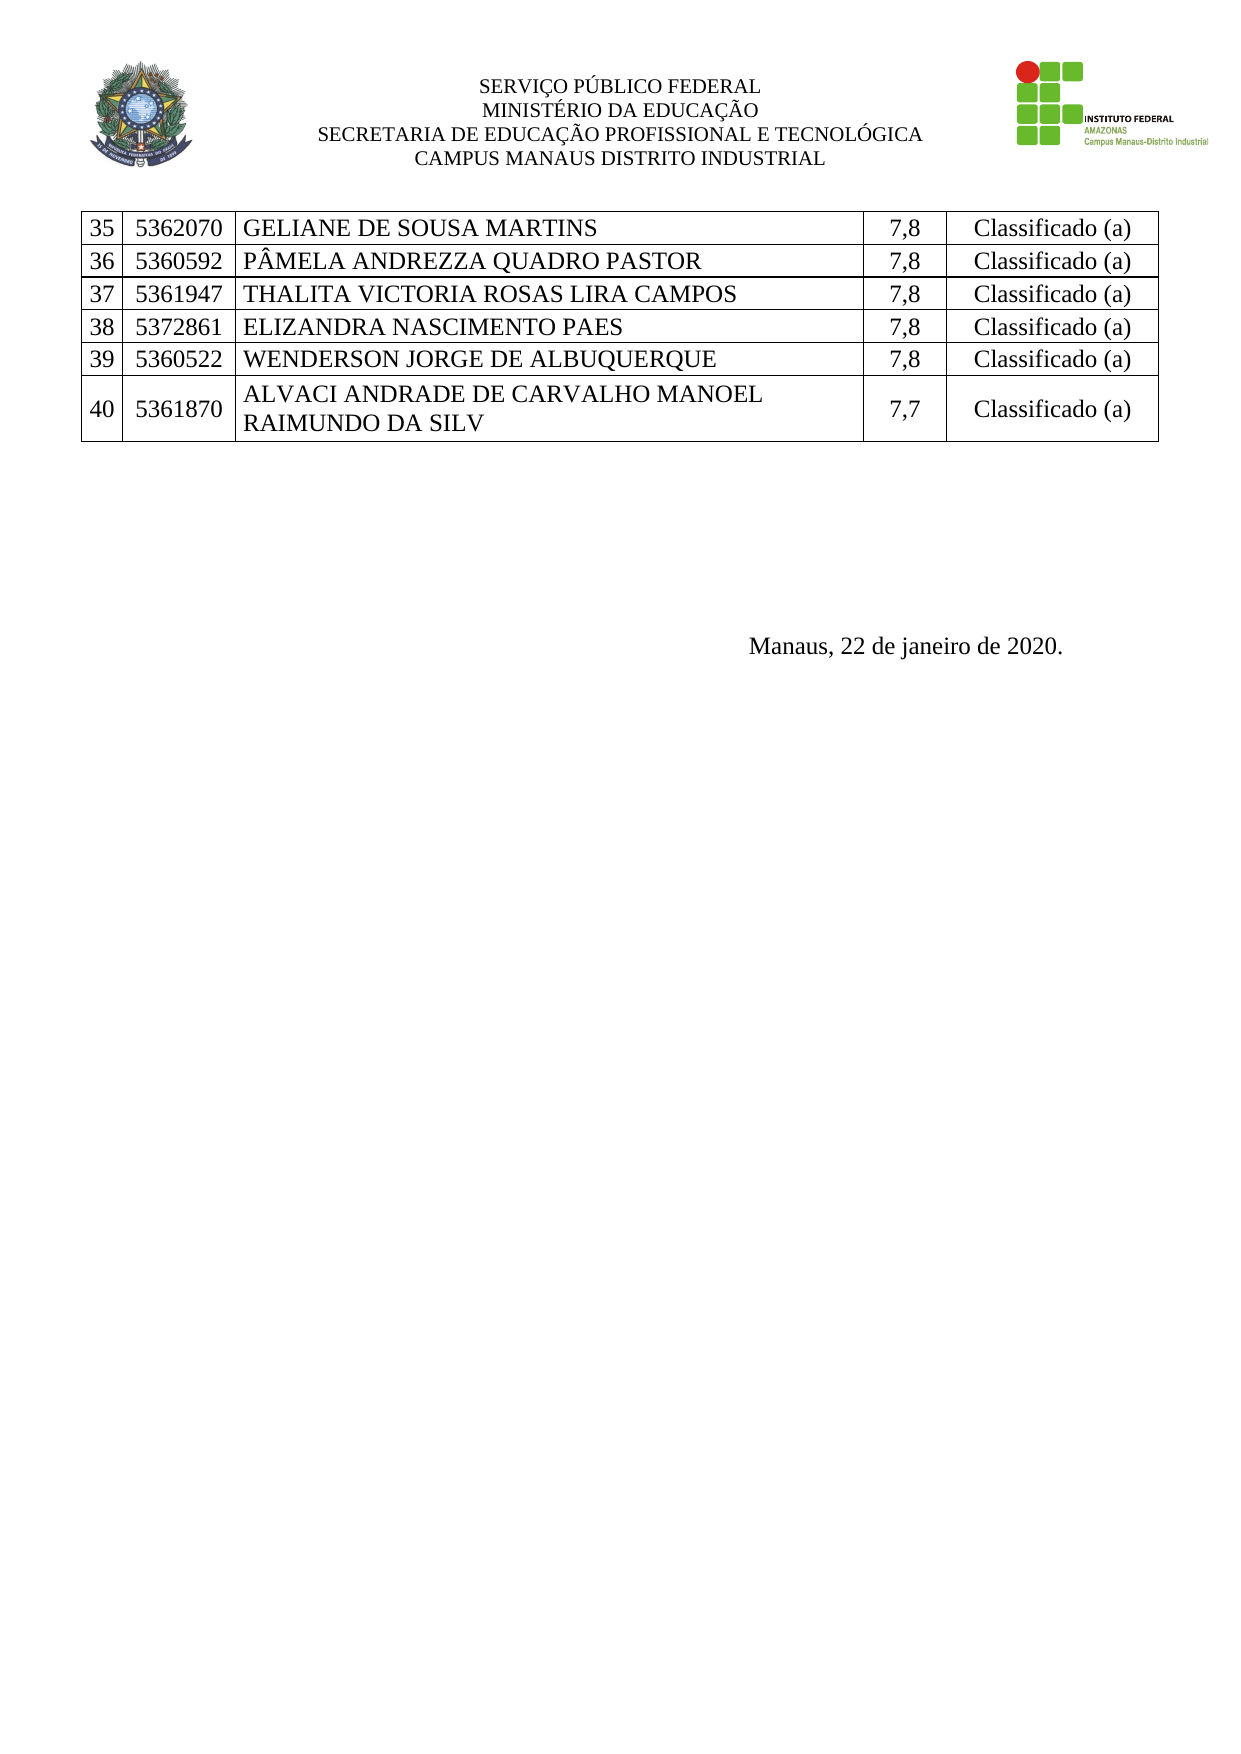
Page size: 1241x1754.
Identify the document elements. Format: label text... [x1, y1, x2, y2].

table_cell GELIANE DE SOUSA MARTINS [236, 212, 863, 244]
table_cell Classificado (a) [947, 245, 1158, 276]
table_cell 5361870 [123, 376, 235, 441]
table_cell 5360592 [123, 245, 235, 276]
table_cell 37 [82, 278, 122, 309]
table_cell Classificado (a) [947, 376, 1158, 441]
table_cell 7,8 [864, 310, 946, 342]
table_cell PÂMELA ANDREZZA QUADRO PASTOR [236, 245, 863, 276]
table_cell Classificado (a) [947, 212, 1158, 244]
table_cell 5362070 [123, 212, 235, 244]
picture [88, 60, 193, 168]
table_cell Classificado (a) [947, 278, 1158, 309]
table_cell ALVACI ANDRADE DE CARVALHO MANOEL RAIMUNDO DA SILV [236, 376, 863, 441]
table_cell 38 [82, 310, 122, 342]
table_cell 5361947 [123, 278, 235, 309]
table_cell 36 [82, 245, 122, 276]
table_cell 7,8 [864, 278, 946, 309]
table_cell 7,8 [864, 343, 946, 375]
table_cell THALITA VICTORIA ROSAS LIRA CAMPOS [236, 278, 863, 309]
table_cell 7,8 [864, 245, 946, 276]
table_cell 39 [82, 343, 122, 375]
text Manaus, 22 de janeiro de 2020. [177, 631, 1063, 660]
table_cell 5360522 [123, 343, 235, 375]
table_cell WENDERSON JORGE DE ALBUQUERQUE [236, 343, 863, 375]
table_cell 40 [82, 376, 122, 441]
table_cell 35 [82, 212, 122, 244]
table_cell ELIZANDRA NASCIMENTO PAES [236, 310, 863, 342]
table_cell 5372861 [123, 310, 235, 342]
table_cell 7,8 [864, 212, 946, 244]
table_cell Classificado (a) [947, 310, 1158, 342]
table_cell Classificado (a) [947, 343, 1158, 375]
table_cell 7,7 [864, 376, 946, 441]
